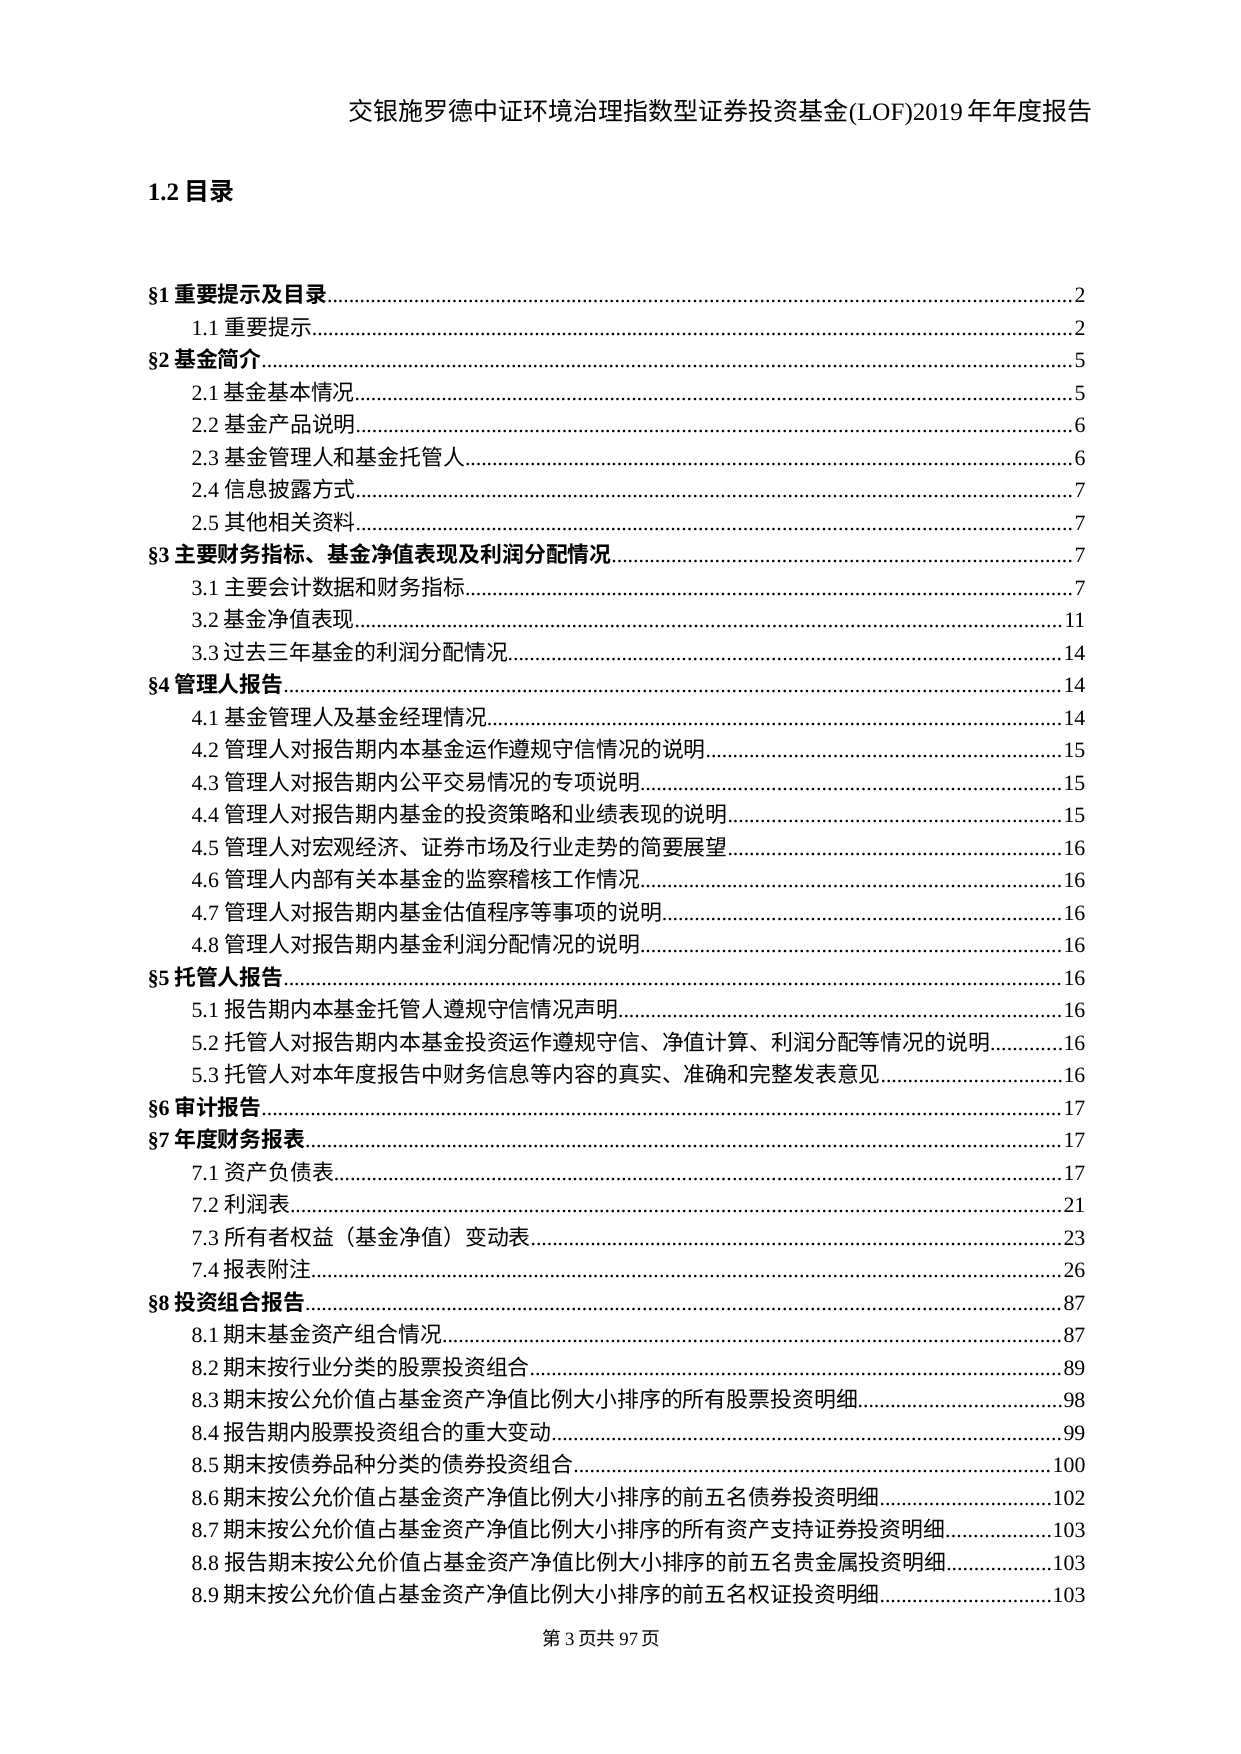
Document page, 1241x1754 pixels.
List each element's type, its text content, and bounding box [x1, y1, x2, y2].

text 3.2基金净值表现 11 [191, 602, 1092, 634]
text 8.9期末按公允价值占基金资产净值比例大小排序的前五名权证投资明细 103 [191, 1577, 1092, 1609]
text 4.7 管理人对报告期内基金估值程序等事项的说明 16 [191, 894, 1092, 927]
text 8.5期末按债券品种分类的债券投资组合 100 [191, 1447, 1092, 1479]
text 1.2目录 [148, 157, 1092, 222]
text 5.1 报告期内本基金托管人遵规守信情况声明 16 [191, 992, 1092, 1024]
text 4.2 管理人对报告期内本基金运作遵规守信情况的说明 15 [191, 732, 1092, 764]
text 7.4报表附注 26 [191, 1252, 1092, 1284]
text 8.6期末按公允价值占基金资产净值比例大小排序的前五名债券投资明细 102 [191, 1479, 1092, 1512]
text 3.3过去三年基金的利润分配情况 14 [191, 634, 1092, 667]
text 5.3 托管人对本年度报告中财务信息等内容的真实、准确和完整发表意见 16 [191, 1057, 1092, 1089]
text 8.7期末按公允价值占基金资产净值比例大小排序的所有资产支持证券投资明细 103 [191, 1512, 1092, 1544]
text §5托管人报告 16 [148, 959, 1092, 992]
text §4管理人报告 14 [148, 667, 1092, 699]
text §7年度财务报表 17 [148, 1122, 1092, 1154]
text §3主要财务指标、基金净值表现及利润分配情况 7 [148, 537, 1092, 569]
text 4.8 管理人对报告期内基金利润分配情况的说明 16 [191, 927, 1092, 959]
text 8.3期末按公允价值占基金资产净值比例大小排序的所有股票投资明细 98 [191, 1382, 1092, 1414]
text 4.4 管理人对报告期内基金的投资策略和业绩表现的说明 15 [191, 797, 1092, 829]
text 3.1 主要会计数据和财务指标 7 [191, 569, 1092, 602]
text 7.1 资产负债表 17 [191, 1154, 1092, 1187]
text 4.1 基金管理人及基金经理情况 14 [191, 699, 1092, 732]
text 1.1 重要提示 2 [191, 309, 1092, 342]
text 8.4报告期内股票投资组合的重大变动 99 [191, 1414, 1092, 1447]
text 2.3 基金管理人和基金托管人 6 [191, 439, 1092, 472]
text 8.2期末按行业分类的股票投资组合 89 [191, 1349, 1092, 1382]
text §6审计报告 17 [148, 1089, 1092, 1122]
text 2.1基金基本情况 5 [191, 374, 1092, 407]
text 2.2 基金产品说明 6 [191, 407, 1092, 439]
text 4.6 管理人内部有关本基金的监察稽核工作情况 16 [191, 862, 1092, 894]
text 7.2 利润表 21 [191, 1187, 1092, 1219]
text §2基金简介 5 [148, 342, 1092, 374]
text 4.5 管理人对宏观经济、证券市场及行业走势的简要展望 16 [191, 829, 1092, 862]
text 8.8 报告期末按公允价值占基金资产净值比例大小排序的前五名贵金属投资明细 103 [191, 1544, 1092, 1577]
text 8.1期末基金资产组合情况 87 [191, 1317, 1092, 1349]
text 5.2 托管人对报告期内本基金投资运作遵规守信、净值计算、利润分配等情况的说明 16 [191, 1024, 1092, 1057]
text 2.5 其他相关资料 7 [191, 504, 1092, 537]
text 7.3 所有者权益（基金净值）变动表 23 [191, 1219, 1092, 1252]
text §1重要提示及目录 2 [148, 277, 1092, 309]
text §8投资组合报告 87 [148, 1284, 1092, 1317]
text 4.3 管理人对报告期内公平交易情况的专项说明 15 [191, 764, 1092, 797]
text 2.4 信息披露方式 7 [191, 472, 1092, 504]
